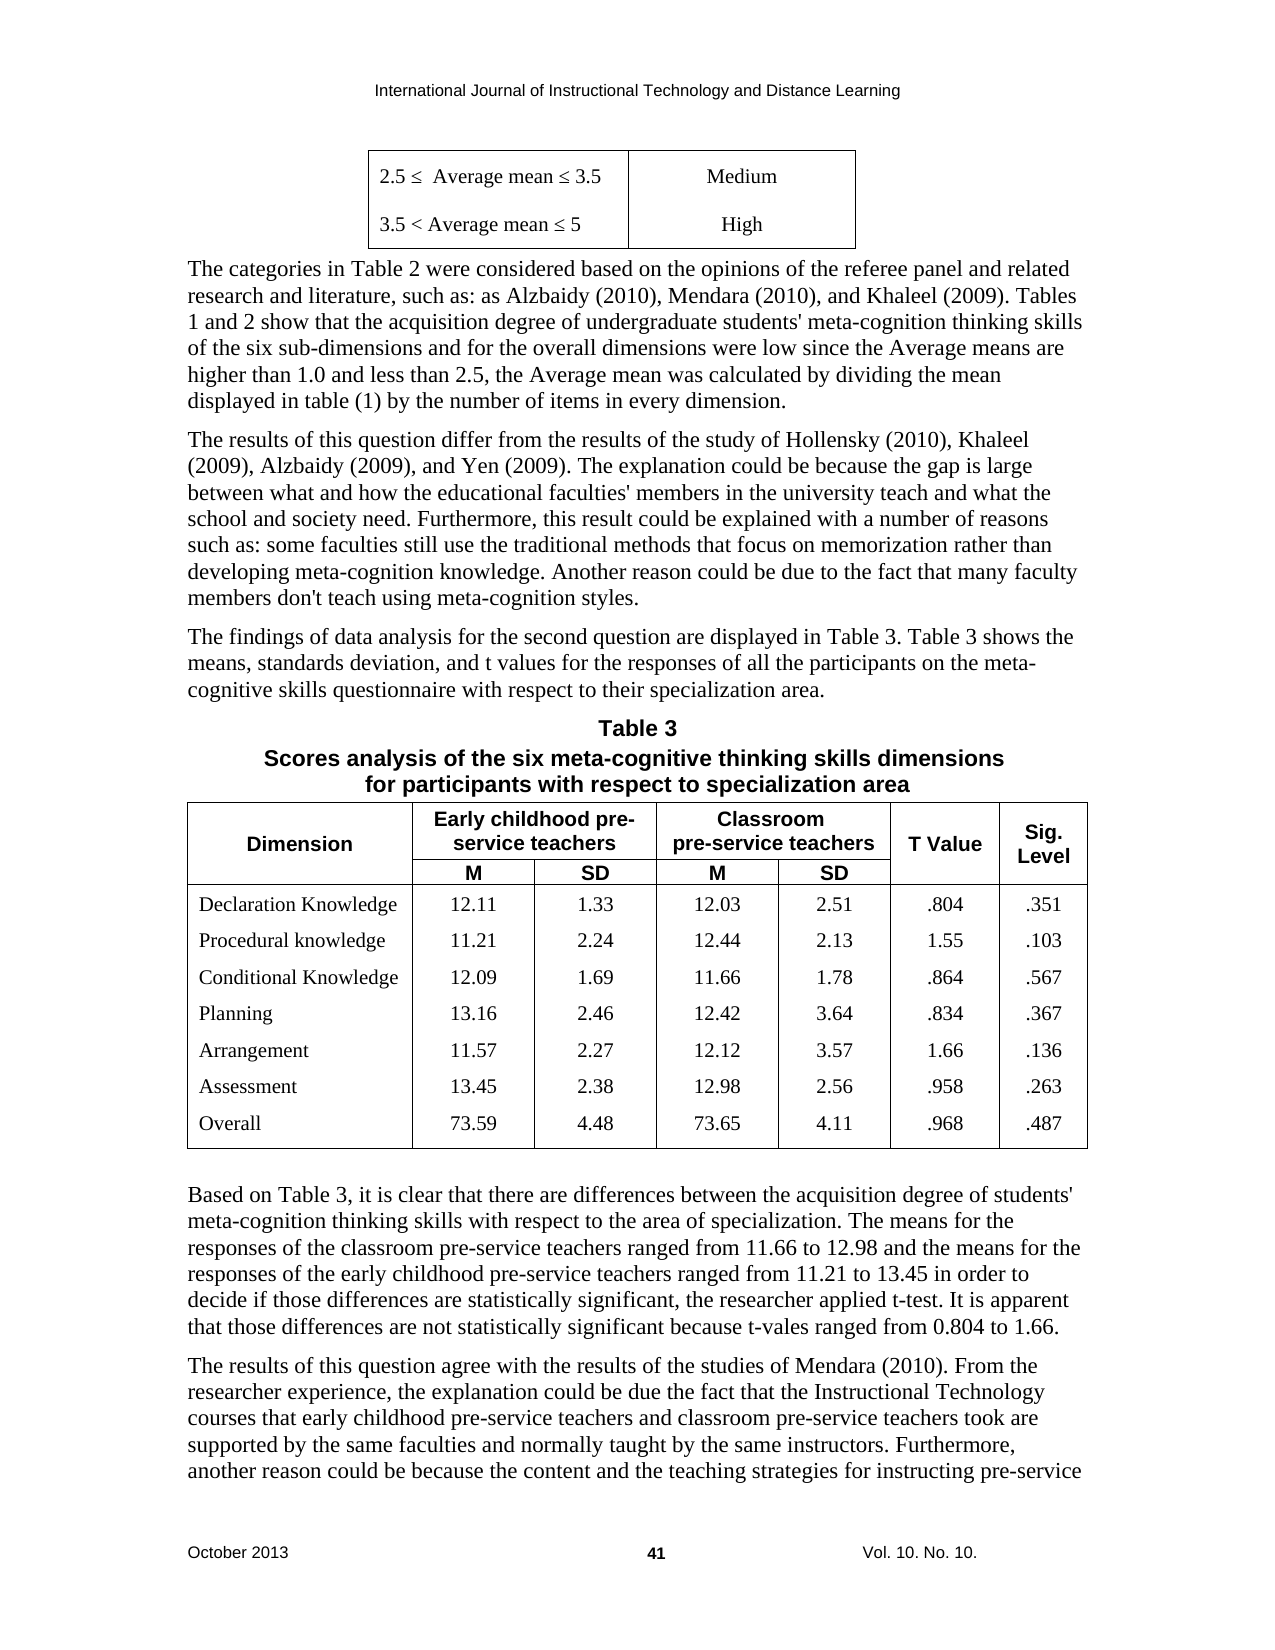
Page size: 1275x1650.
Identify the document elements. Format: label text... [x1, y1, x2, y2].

table_cell SD [535, 860, 656, 884]
table_cell SD [779, 860, 890, 884]
text The results of this question differ from the results of the study of Hollensky (2010), Khaleel (2009), Alzbaidy (2009), and Yen (2009). The explanation could be because the gap is large between what and how the educational faculties' members in the university teach and what the school and society need. Furthermore, this result could be explained with a number of reasons such as: some faculties still use the traditional methods that focus on memorization rather than developing meta-cognition knowledge. Another reason could be due to the fact that many faculty members don't teach using meta-cognition styles. [187, 426, 1087, 611]
subtitle Table 3 [187, 714, 1087, 741]
table_cell 12.03 12.44 11.66 12.42 12.12 12.98 73.65 [657, 885, 778, 1147]
table_cell M [657, 860, 778, 884]
table_cell 12.11 11.21 12.09 13.16 11.57 13.45 73.59 [413, 885, 534, 1147]
table_cell .804 1.55 .864 .834 1.66 .958 .968 [891, 885, 999, 1147]
table_header Classroom pre-service teachers [657, 803, 890, 859]
table_cell 1.33 2.24 1.69 2.46 2.27 2.38 4.48 [535, 885, 656, 1147]
table_header Early childhood pre-service teachers [413, 803, 656, 859]
table_header T Value [891, 803, 999, 884]
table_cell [369, 151, 628, 248]
subtitle Scores analysis of the six meta-cognitive thinking skills dimensions for participants with respect to specialization area [187, 745, 1087, 798]
table_header Dimension [188, 803, 412, 884]
table_cell .351 .103 .567 .367 .136 .263 .487 [1000, 885, 1087, 1147]
text Based on Table 3, it is clear that there are differences between the acquisition degree of students' meta-cognition thinking skills with respect to the area of specialization. The means for the responses of the classroom pre-service teachers ranged from 11.66 to 12.98 and the means for the responses of the early childhood pre-service teachers ranged from 11.21 to 13.45 in order to decide if those differences are statistically significant, the researcher applied t-test. It is apparent that those differences are not statistically significant because t-vales ranged from 0.804 to 1.66. [187, 1155, 1087, 1339]
table_cell M [413, 860, 534, 884]
table_header Sig. Level [1000, 803, 1087, 884]
table_cell Low Medium High [629, 151, 855, 248]
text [187, 1352, 1087, 1483]
text The categories in Table 2 were considered based on the opinions of the referee panel and related research and literature, such as: as Alzbaidy (2010), Mendara (2010), and Khaleel (2009). Tables 1 and 2 show that the acquisition degree of undergraduate students' meta-cognition thinking skills of the six sub-dimensions and for the overall dimensions were low since the Average means are higher than 1.0 and less than 2.5, the Average mean was calculated by dividing the mean displayed in table (1) by the number of items in every dimension. [187, 255, 1087, 413]
text The findings of data analysis for the second question are displayed in Table 3. Table 3 shows the means, standards deviation, and t values for the responses of all the participants on the meta-cognitive skills questionnaire with respect to their specialization area. [187, 623, 1087, 702]
table_cell Declaration Knowledge Procedural knowledge Conditional Knowledge Planning Arrangement Assessment Overall [188, 885, 412, 1147]
table_cell 2.51 2.13 1.78 3.64 3.57 2.56 4.11 [779, 885, 890, 1147]
